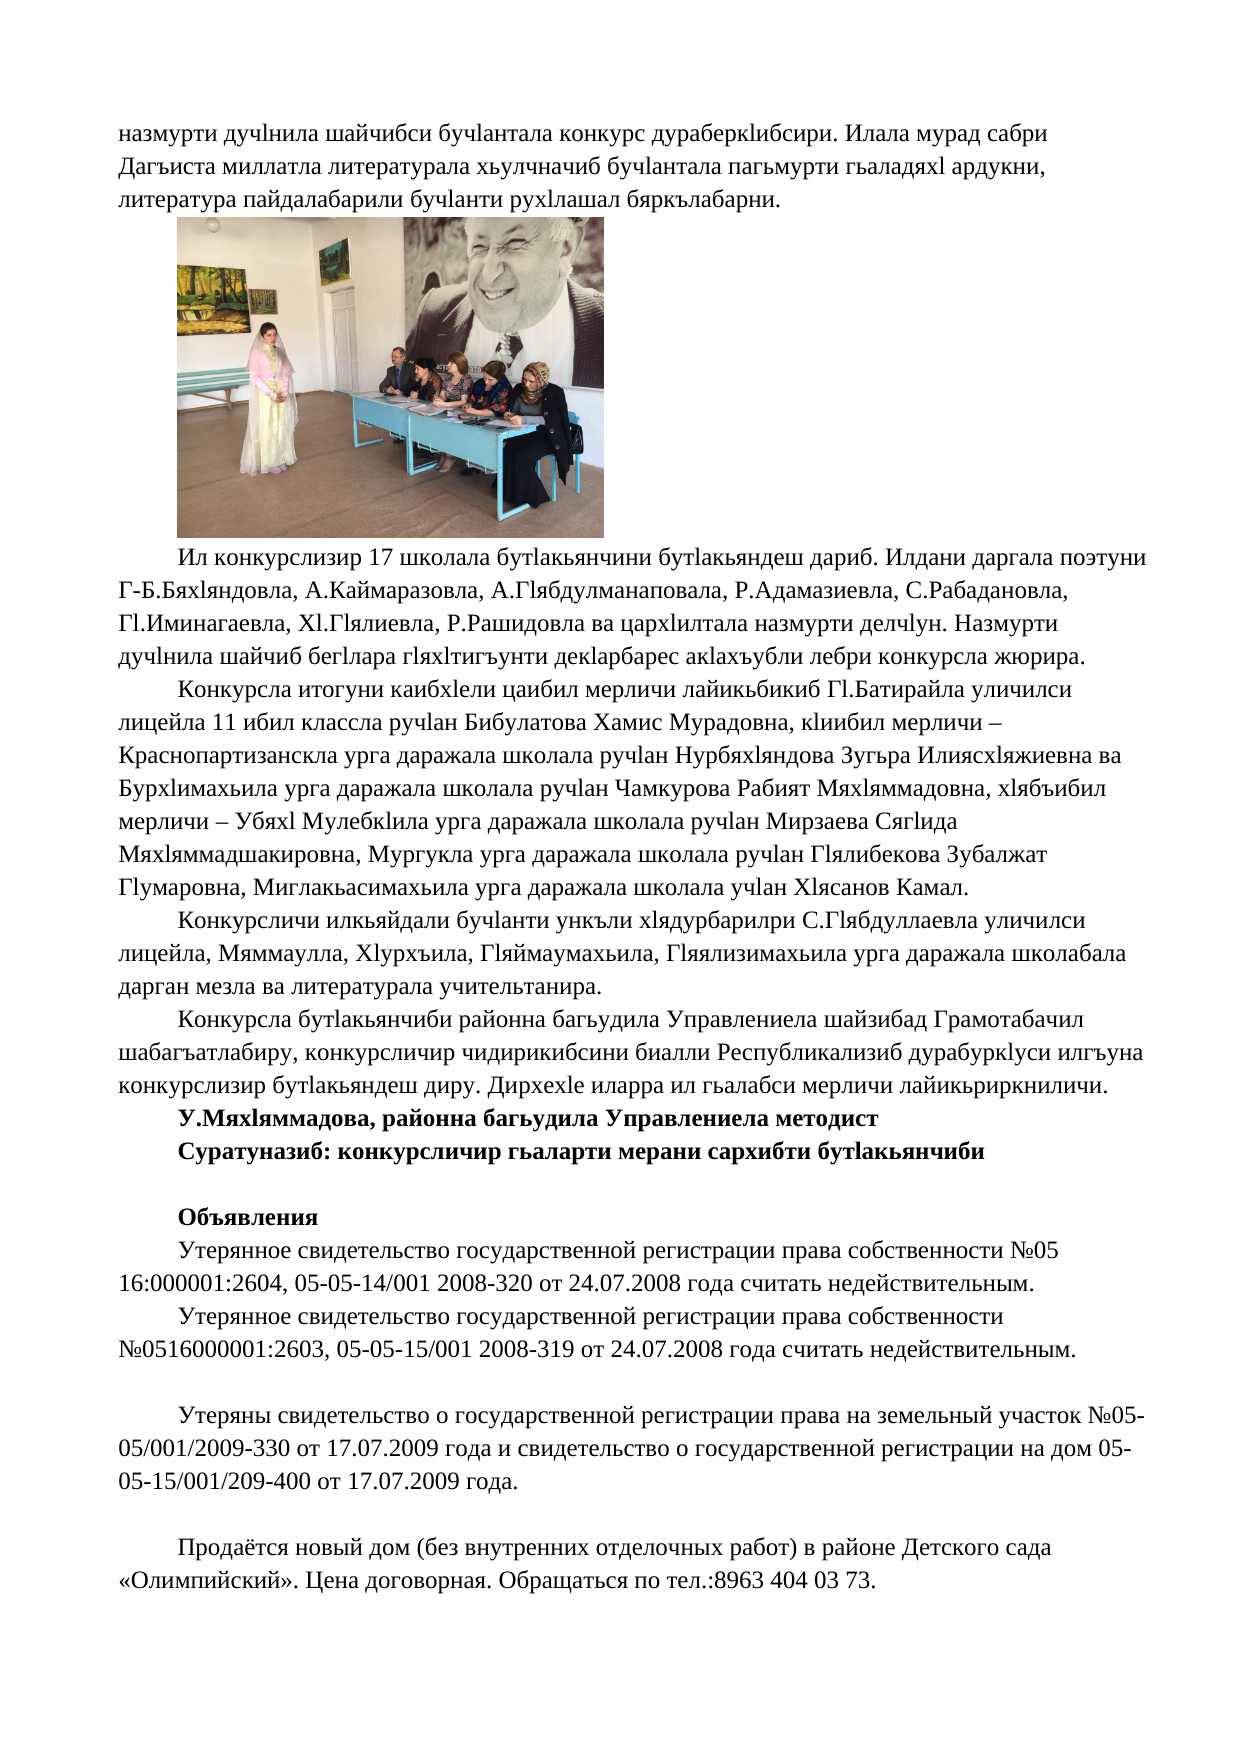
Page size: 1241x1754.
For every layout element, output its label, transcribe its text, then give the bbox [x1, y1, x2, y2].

text Продаётся новый дом (без внутренних отделочных работ) в районе Детского сада «Олимпийский». Цена договорная. Обращаться по тел.:8963 404 03 73. [118, 1532, 1152, 1594]
text Объявления [118, 1202, 1152, 1231]
text Утерянное свидетельство государственной регистрации права собственности №05 16:000001:2604, 05-05-14/001 2008-320 от 24.07.2008 года считать недействительным. [118, 1235, 1152, 1297]
text У.Мяхlяммадова, районна багьудила Управлениела методист [118, 1103, 1152, 1132]
text Суратуназиб: конкурсличир гьаларти мерани сархибти бутlакьянчиби [118, 1136, 1152, 1165]
text Утерянное свидетельство государственной регистрации права собственности №0516000001:2603, 05-05-15/001 2008-319 от 24.07.2008 года считать недействительным. [118, 1301, 1152, 1363]
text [118, 118, 1152, 213]
text Конкурсла итогуни каибхlели цаибил мерличи лайикьбикиб Гl.Батирайла уличилси лицейла 11 ибил классла ручlан Бибулатова Хамис Мурадовна, кlиибил мерличи – Краснопартизанскла урга даражала школала ручlан Нурбяхlяндова Зугьра Илиясхlяжиевна ва Бурхlимахьила урга даражала школала ручlан Чамкурова Рабият Мяхlяммадовна, хlябъибил мерличи – Убяхl Мулебкlила урга даражала школала ручlан Мирзаева Сягlида Мяхlяммадшакировна, Мургукла урга даражала школала ручlан Гlялибекова Зубалжат Гlумаровна, Миглакьасимахьила урга даражала школала учlан Хlясанов Камал. [118, 674, 1152, 901]
text Конкурсла бутlакьянчиби районна багьудила Управлениела шайзибад Грамотабачил шабагъатлабиру, конкурсличир чидирикибсини биалли Республикализиб дурабуркlуси илгъуна конкурслизир бутlакьяндеш диру. Дирхехlе иларра ил гьалабси мерличи лайикьриркниличи. [118, 1004, 1152, 1099]
picture [177, 217, 604, 538]
text Конкурсличи илкьяйдали бучlанти ункъли хlядурбарилри С.Гlябдуллаевла уличилси лицейла, Мяммаулла, Хlурхъила, Гlяймаумахьила, Гlяялизимахьила урга даражала школабала дарган мезла ва литературала учительтанира. [118, 905, 1152, 1000]
text Утеряны свидетельство о государственной регистрации права на земельный участок №05-05/001/2009-330 от 17.07.2009 года и свидетельство о государственной регистрации на дом 05-05-15/001/209-400 от 17.07.2009 года. [118, 1400, 1152, 1495]
text Ил конкурслизир 17 школала бутlакьянчини бутlакьяндеш дариб. Илдани даргала поэтуни Г-Б.Бяхlяндовла, А.Каймаразовла, А.Гlябдулманаповала, Р.Адамазиевла, С.Рабадановла, Гl.Иминагаевла, Хl.Гlялиевла, Р.Рашидовла ва цархlилтала назмурти делчlун. Назмурти дучlнила шайчиб бегlлара гlяхlтигъунти декlарбарес акlахъубли лебри конкурсла жюрира. [118, 542, 1152, 669]
